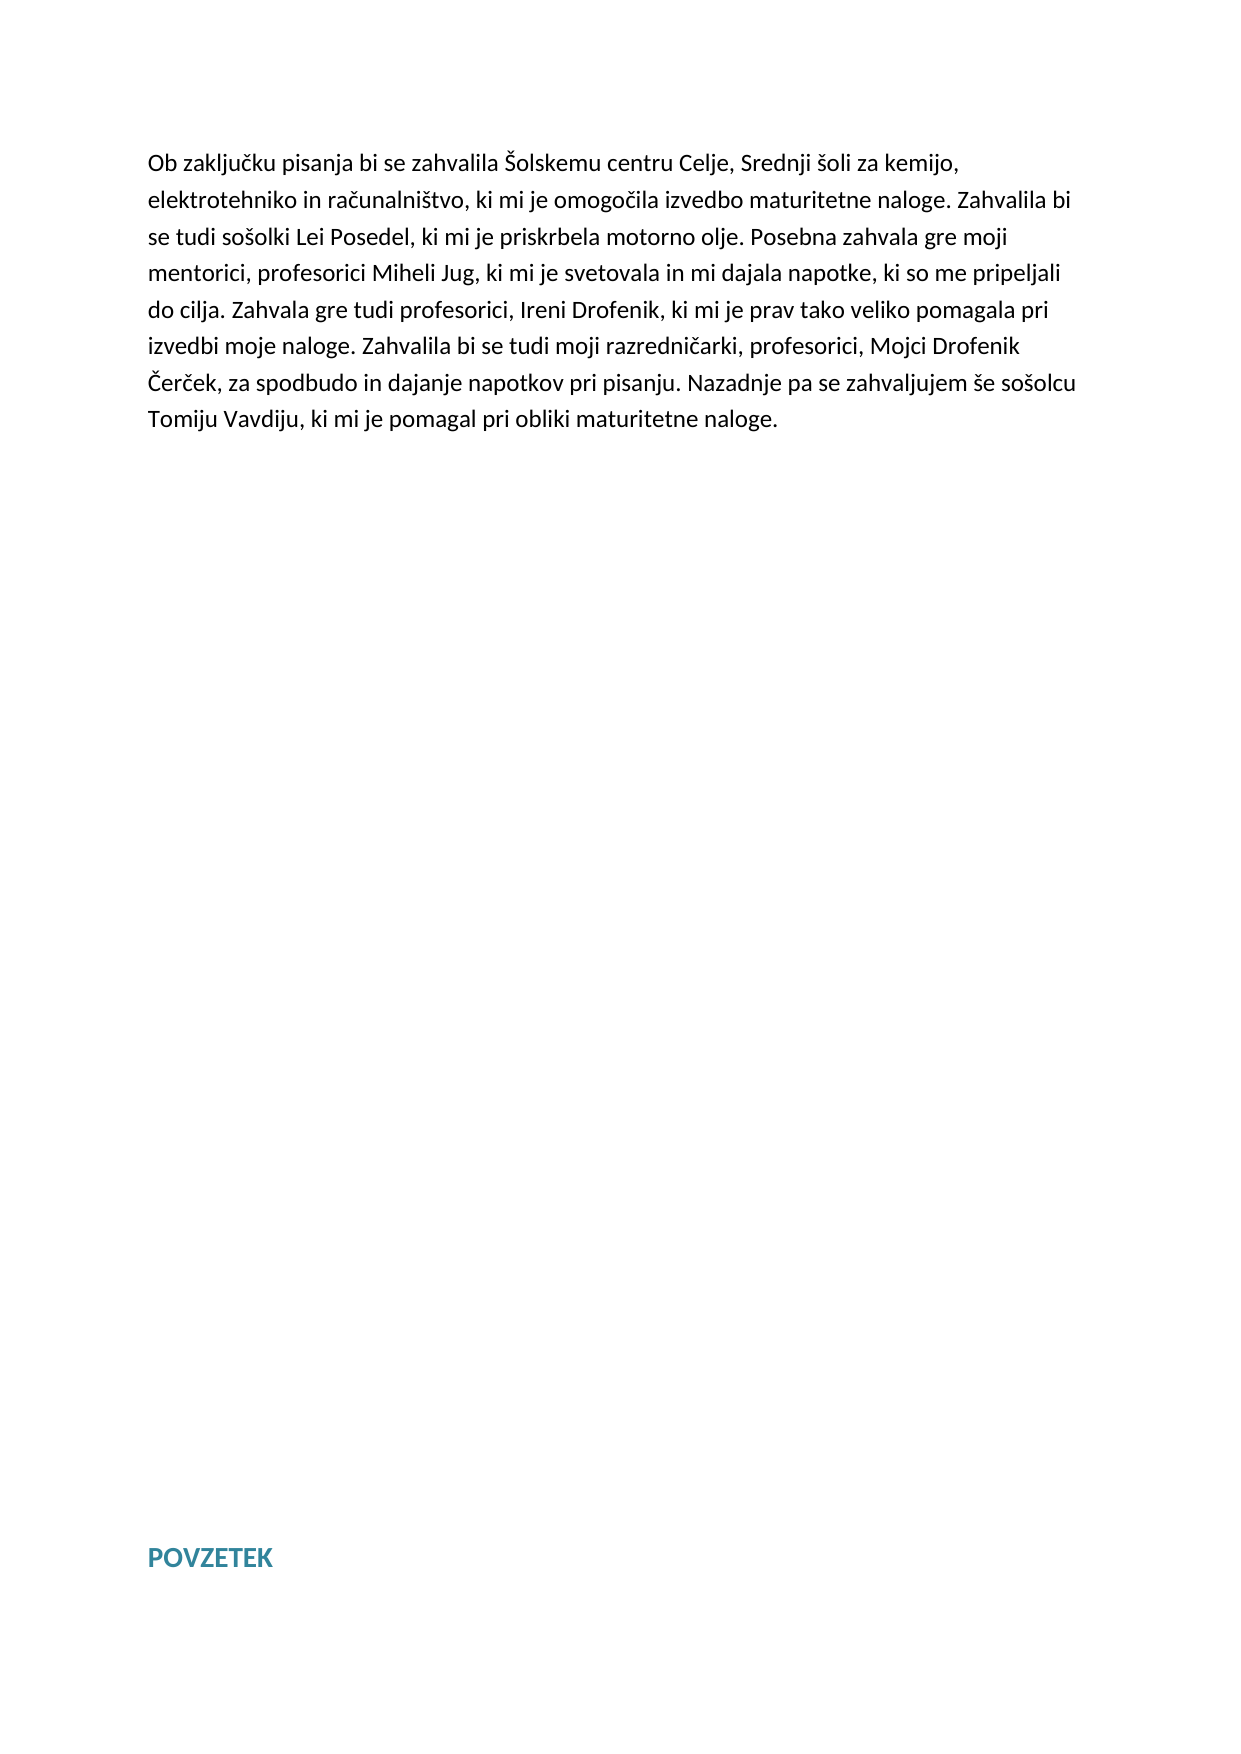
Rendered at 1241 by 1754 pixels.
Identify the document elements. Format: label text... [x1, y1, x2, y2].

text Ob zaključku pisanja bi se zahvalila Šolskemu centru Celje, Srednji šoli za kemijo, elektrotehniko in računalništvo, ki mi je omogočila izvedbo maturitetne naloge. Zahvalila bi se tudi sošolki Lei Posedel, ki mi je priskrbela motorno olje. Posebna zahvala gre moji mentorici, profesorici Miheli Jug, ki mi je svetovala in mi dajala napotke, ki so me pripeljali do cilja. Zahvala gre tudi profesorici, Ireni Drofenik, ki mi je prav tako veliko pomagala pri izvedbi moje naloge. Zahvalila bi se tudi moji razredničarki, profesorici, Mojci Drofenik Čerček, za spodbudo in dajanje napotkov pri pisanju. Nazadnje pa se zahvaljujem še sošolcu Tomiju Vavdiju, ki mi je pomagal pri obliki maturitetne naloge. [148, 148, 1093, 434]
text POVZETEK [148, 1539, 1093, 1575]
